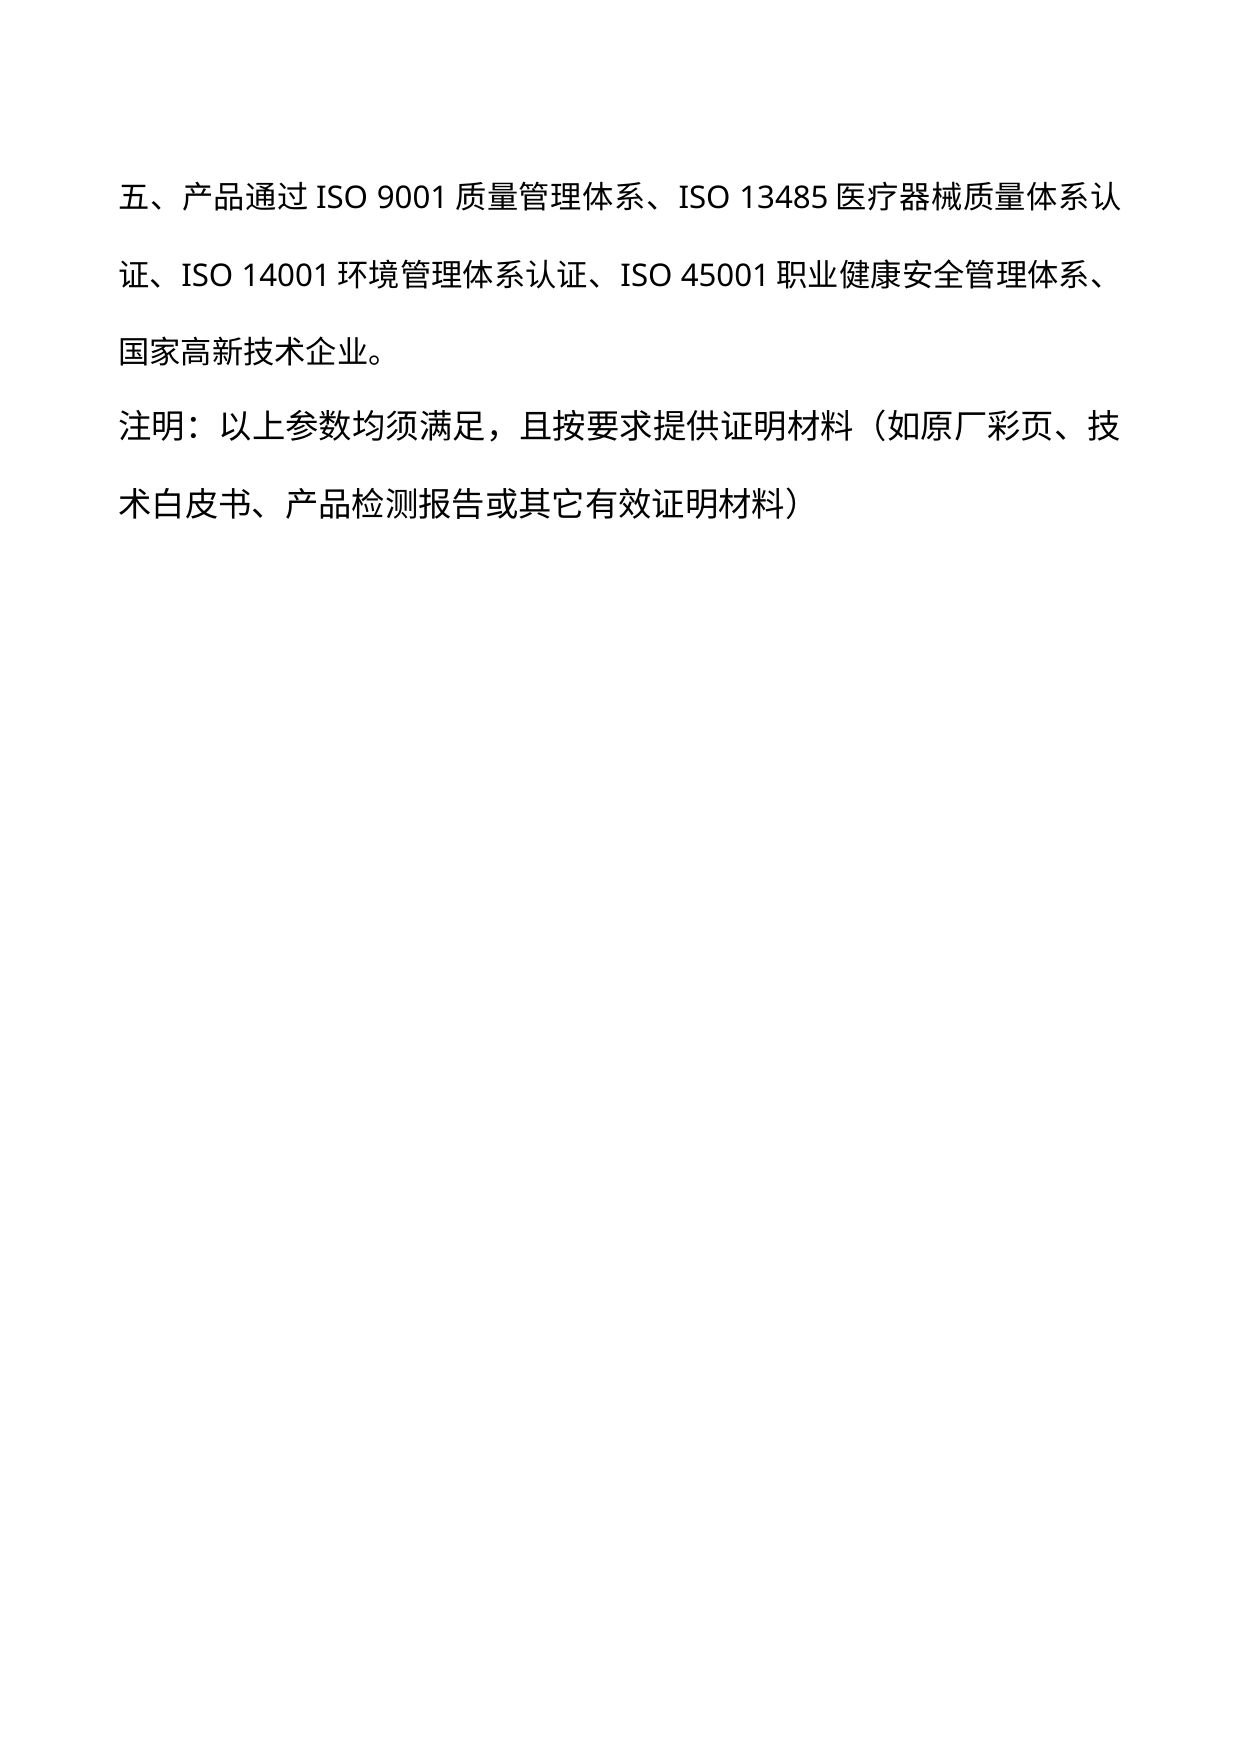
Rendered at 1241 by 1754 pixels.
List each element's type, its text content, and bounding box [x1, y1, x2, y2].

text 五、产品通过ISO 9001质量管理体系、ISO 13485医疗器械质量体系认证、ISO 14001环境管理体系认证、ISO 45001职业健康安全管理体系、国家高新技术企业。 [118, 162, 1122, 383]
text 注明：以上参数均须满足，且按要求提供证明材料（如原厂彩页、技术白皮书、产品检测报告或其它有效证明材料） [118, 392, 1122, 535]
